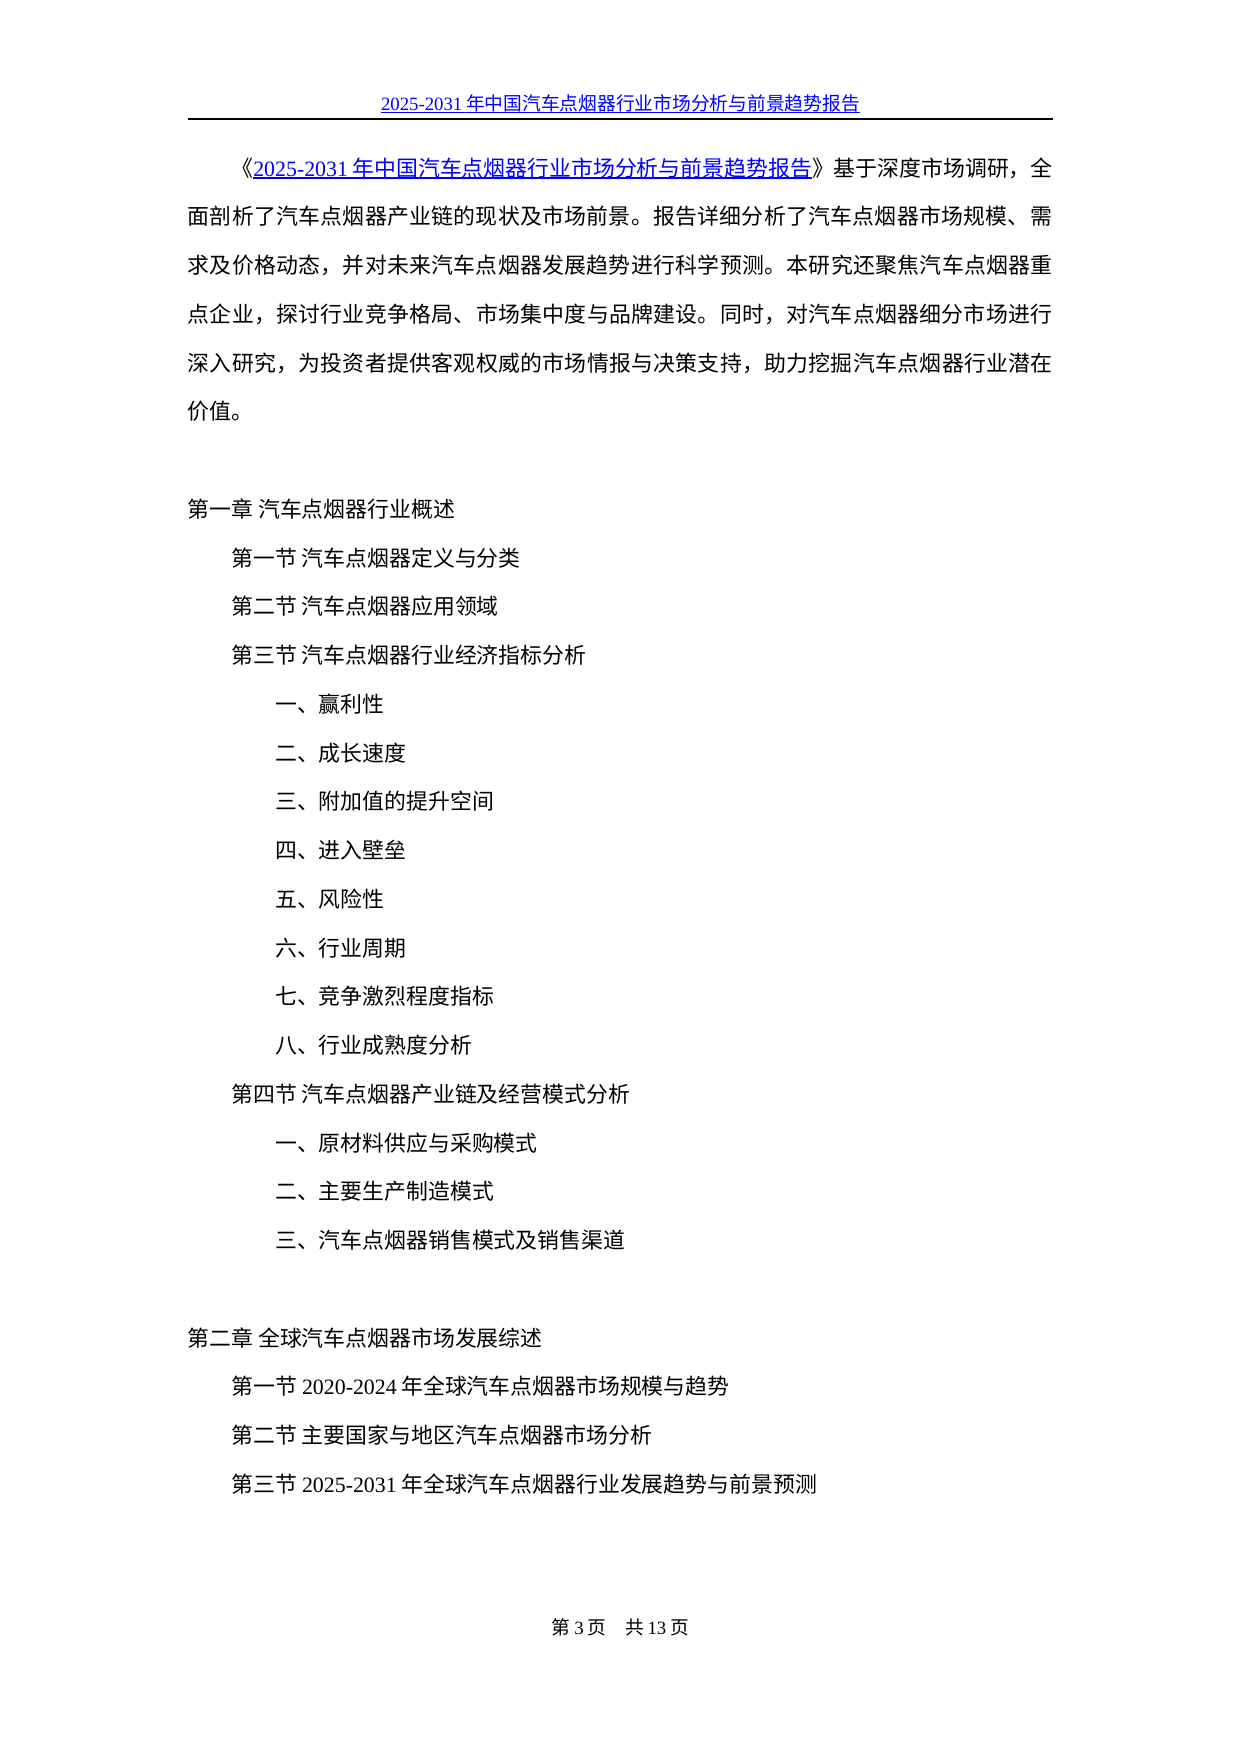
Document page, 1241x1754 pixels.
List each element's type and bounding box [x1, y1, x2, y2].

text [187, 150, 1053, 1499]
